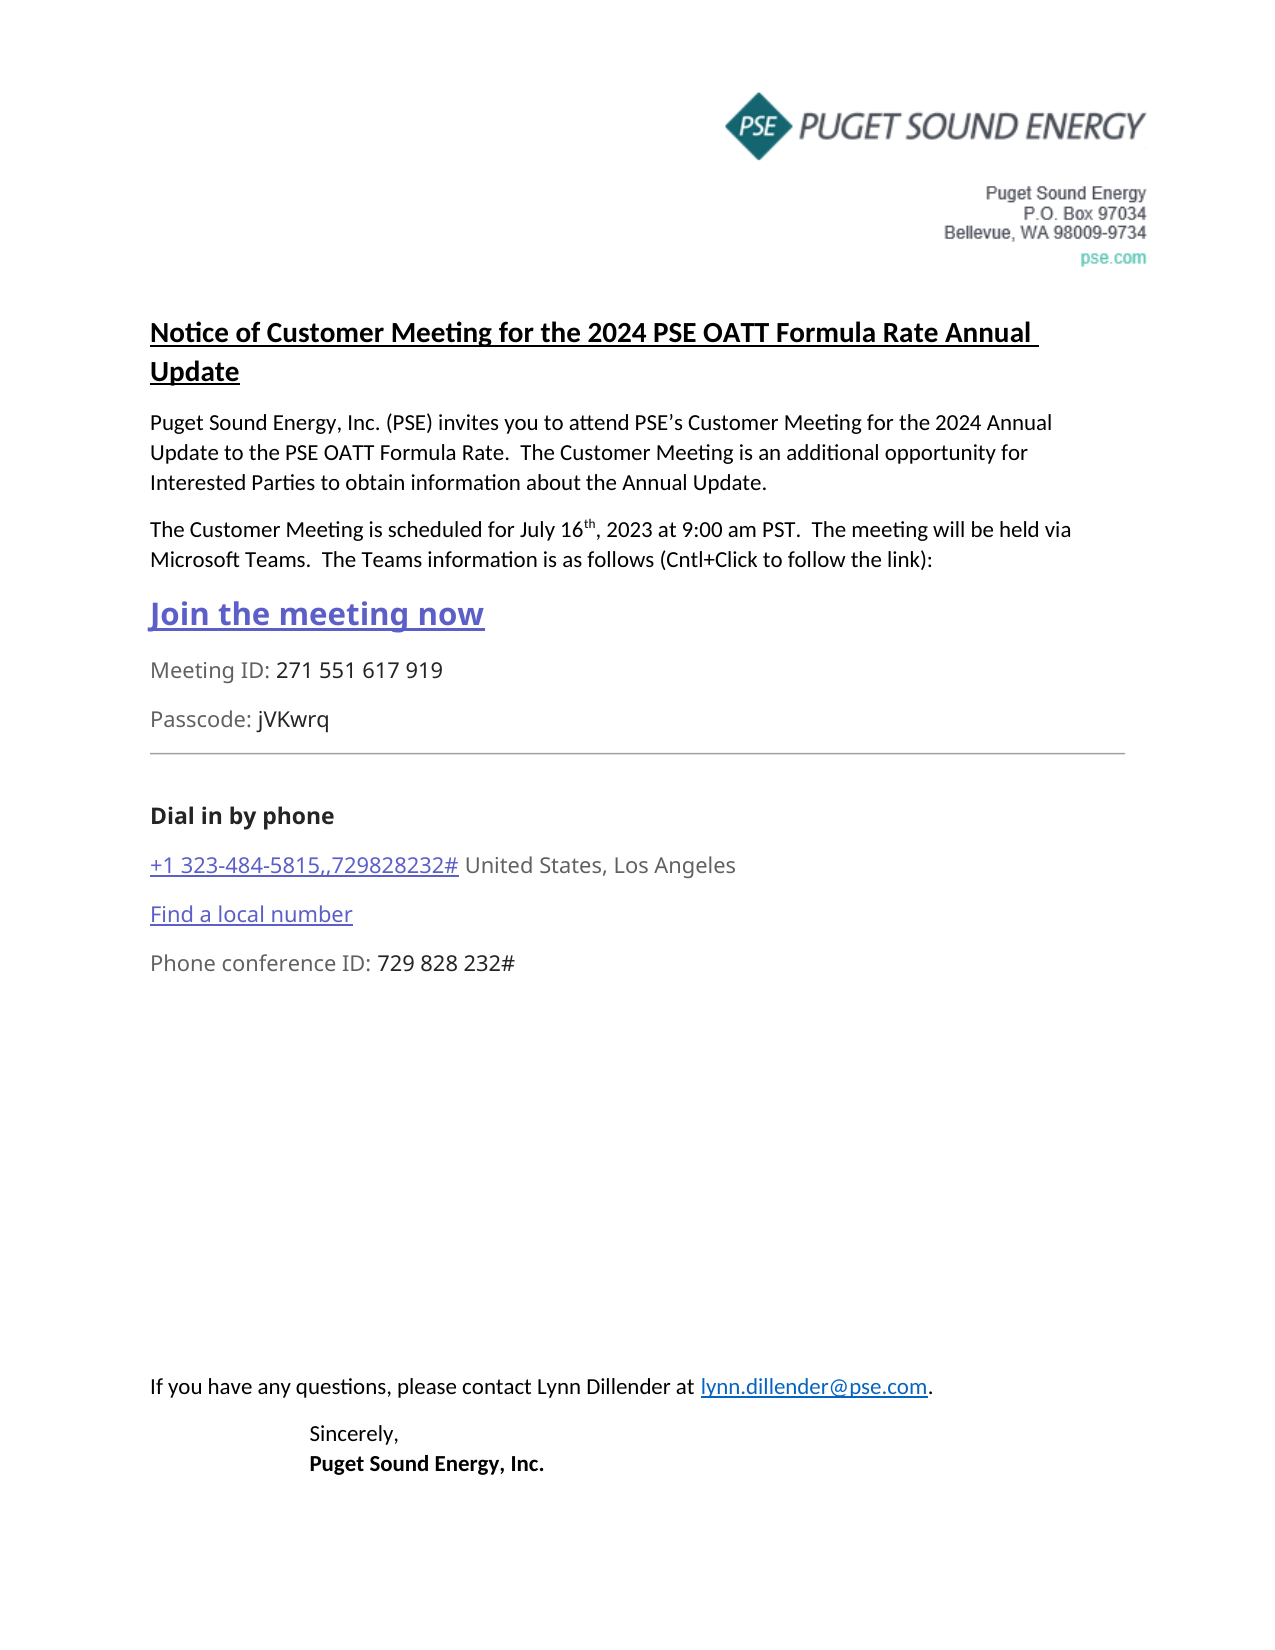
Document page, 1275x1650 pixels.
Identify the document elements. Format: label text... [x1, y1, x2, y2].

text The Customer Meeting is scheduled for July 16th, 2023 at 9:00 am PST. The meeting will be held via Microsoft Teams. The Teams information is as follows (Cntl+Click to follow the link): [150, 515, 1125, 573]
picture [675, 75, 1183, 296]
text Phone conference ID: 729 828 232# [150, 948, 1125, 978]
text If you have any questions, please contact Lynn Dillender at lynn.dillender@pse.com. [150, 1372, 1125, 1400]
text Passcode: jVKwrq [150, 704, 1125, 734]
text Notice of Customer Meeting for the 2024 PSE OATT Formula Rate Annual Update [150, 314, 1125, 388]
text +1 323-484-5815,,729828232# United States, Los Angeles [150, 850, 1125, 880]
text Find a local number [150, 899, 1125, 929]
text Join the meeting now [150, 592, 1125, 635]
text Dial in by phone [150, 800, 1125, 831]
text Meeting ID: 271 551 617 919 [150, 655, 1125, 685]
text Puget Sound Energy, Inc. (PSE) invites you to attend PSE’s Customer Meeting for the 2024 Annual Update to the PSE OATT Formula Rate. The Customer Meeting is an additional opportunity for Interested Parties to obtain information about the Annual Update. [150, 408, 1125, 496]
text Puget Sound Energy, Inc. [150, 1449, 1125, 1477]
text Sincerely, [150, 1419, 1125, 1447]
